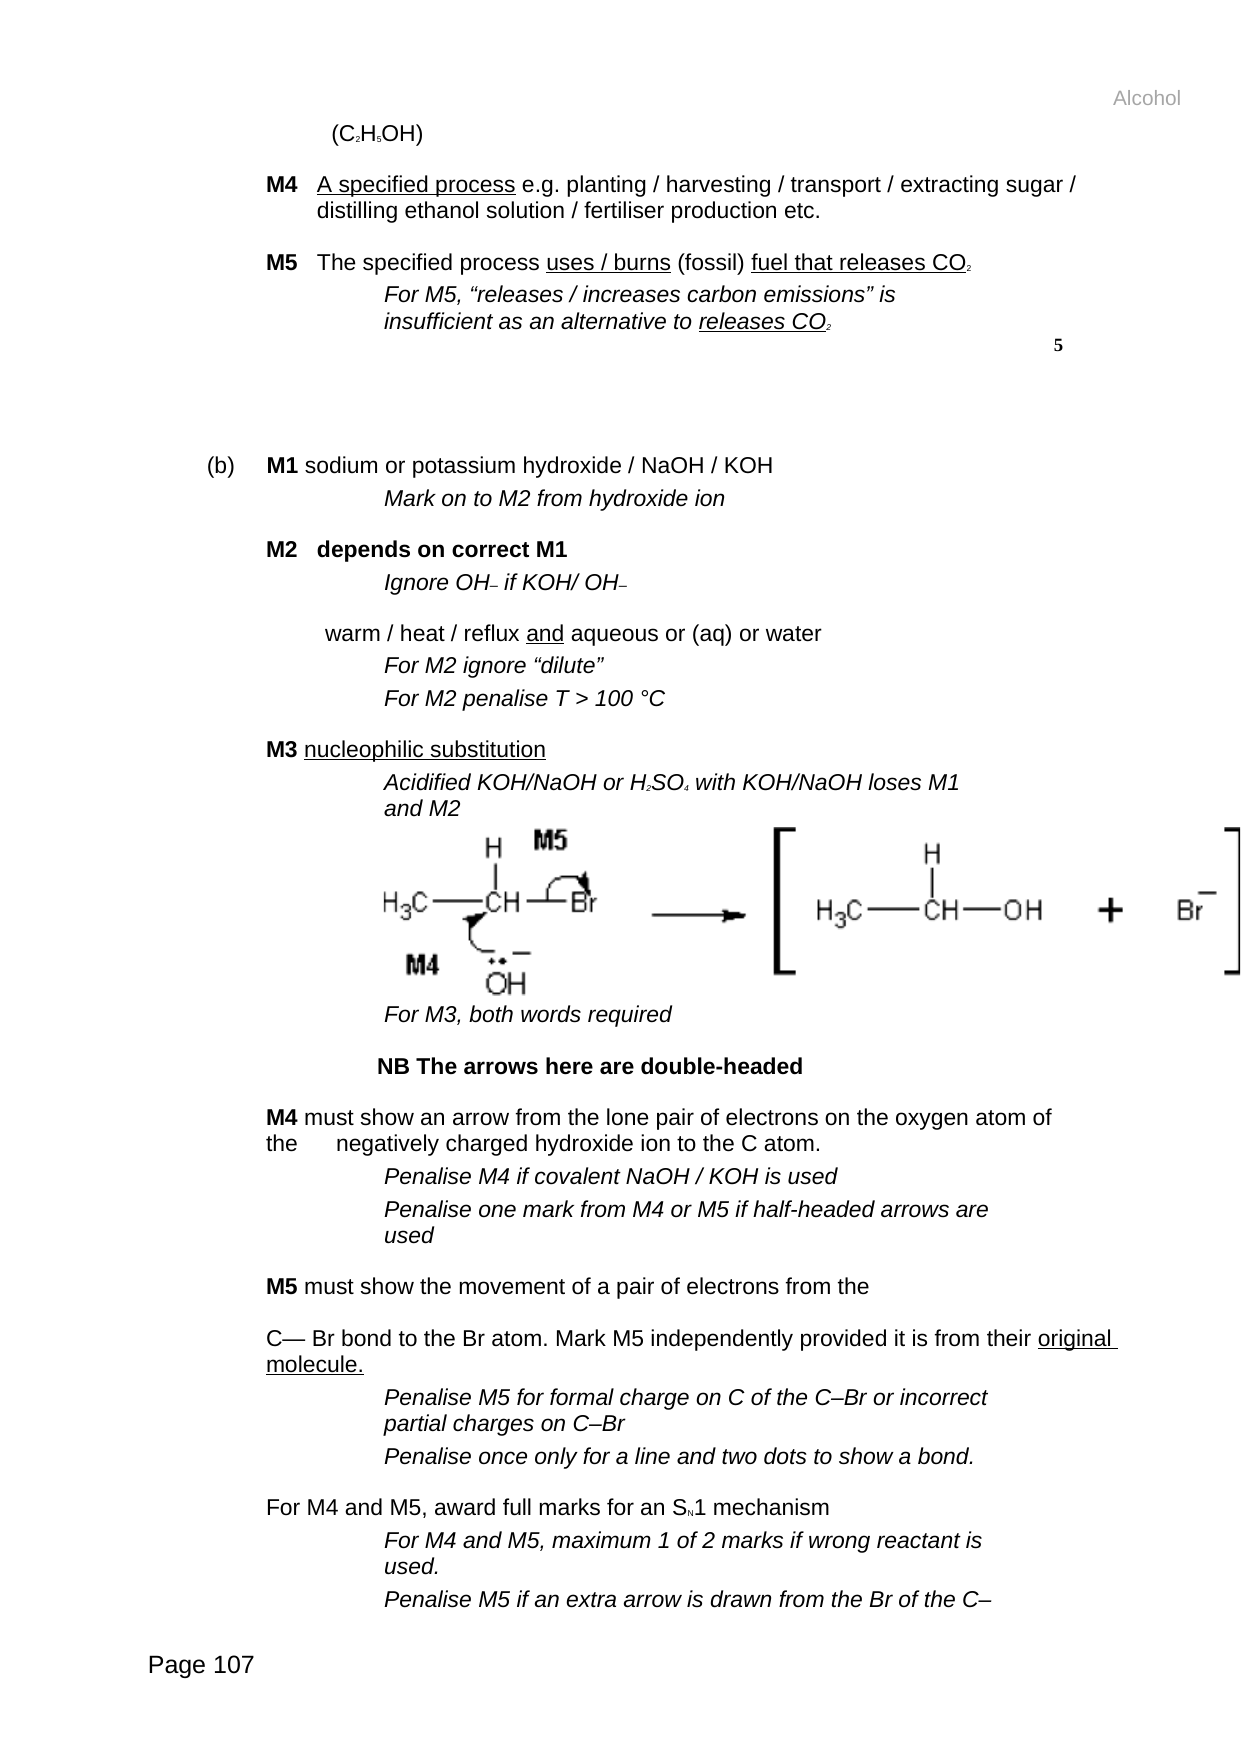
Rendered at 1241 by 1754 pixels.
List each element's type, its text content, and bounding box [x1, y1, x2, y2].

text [266, 120, 1122, 146]
text Mark on to M2 from hydroxide ion [384, 484, 1004, 511]
text 5 [148, 334, 1063, 356]
text warm / heat / reflux and aqueous or (aq) or water [325, 620, 1122, 646]
text M5 must show the movement of a pair of electrons from the [266, 1273, 1122, 1300]
text NB The arrows here are double-headed [377, 1053, 1122, 1079]
text Acidified KOH/NaOH or H2SO4 with KOH/NaOH loses M1 and M2 [384, 769, 1004, 822]
text For M4 and M5, maximum 1 of 2 marks if wrong reactant is used. [384, 1527, 1004, 1579]
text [384, 1586, 1004, 1612]
text Penalise M4 if covalent NaOH / KOH is used [384, 1163, 1004, 1189]
text C— Br bond to the Br atom. Mark M5 independently provided it is from their original molecule. [266, 1325, 1122, 1377]
text For M3, both words required [384, 1001, 1004, 1028]
text M4 must show an arrow from the lone pair of electrons on the oxygen atom of the negatively charged hydroxide ion to the C atom. [266, 1104, 1122, 1157]
text For M4 and M5, award full marks for an SN1 mechanism [266, 1494, 1122, 1520]
text For M5, “releases / increases carbon emissions” is insufficient as an alternative to releases CO2 [384, 281, 1004, 334]
picture [383, 827, 1241, 996]
text Ignore OH– if KOH/ OH– [384, 568, 1004, 595]
text Penalise once only for a line and two dots to show a bond. [384, 1443, 1004, 1469]
text Penalise M5 for formal charge on C of the C–Br or incorrect partial charges on C–Br [384, 1384, 1004, 1436]
text M2 depends on correct M1 [266, 536, 1122, 562]
text M3 nucleophilic substitution [266, 736, 1122, 763]
text Penalise one mark from M4 or M5 if half-headed arrows are used [384, 1196, 1004, 1248]
text (b) M1 sodium or potassium hydroxide / NaOH / KOH [207, 452, 1122, 478]
text M4 A specified process e.g. planting / harvesting / transport / extracting sugar / distilling ethanol solution / fertiliser production etc. [266, 171, 1122, 224]
text For M2 ignore “dilute” [384, 652, 1004, 679]
text For M2 penalise T > 100 °C [384, 685, 1004, 711]
text M5 The specified process uses / burns (fossil) fuel that releases CO2 [266, 249, 1122, 275]
